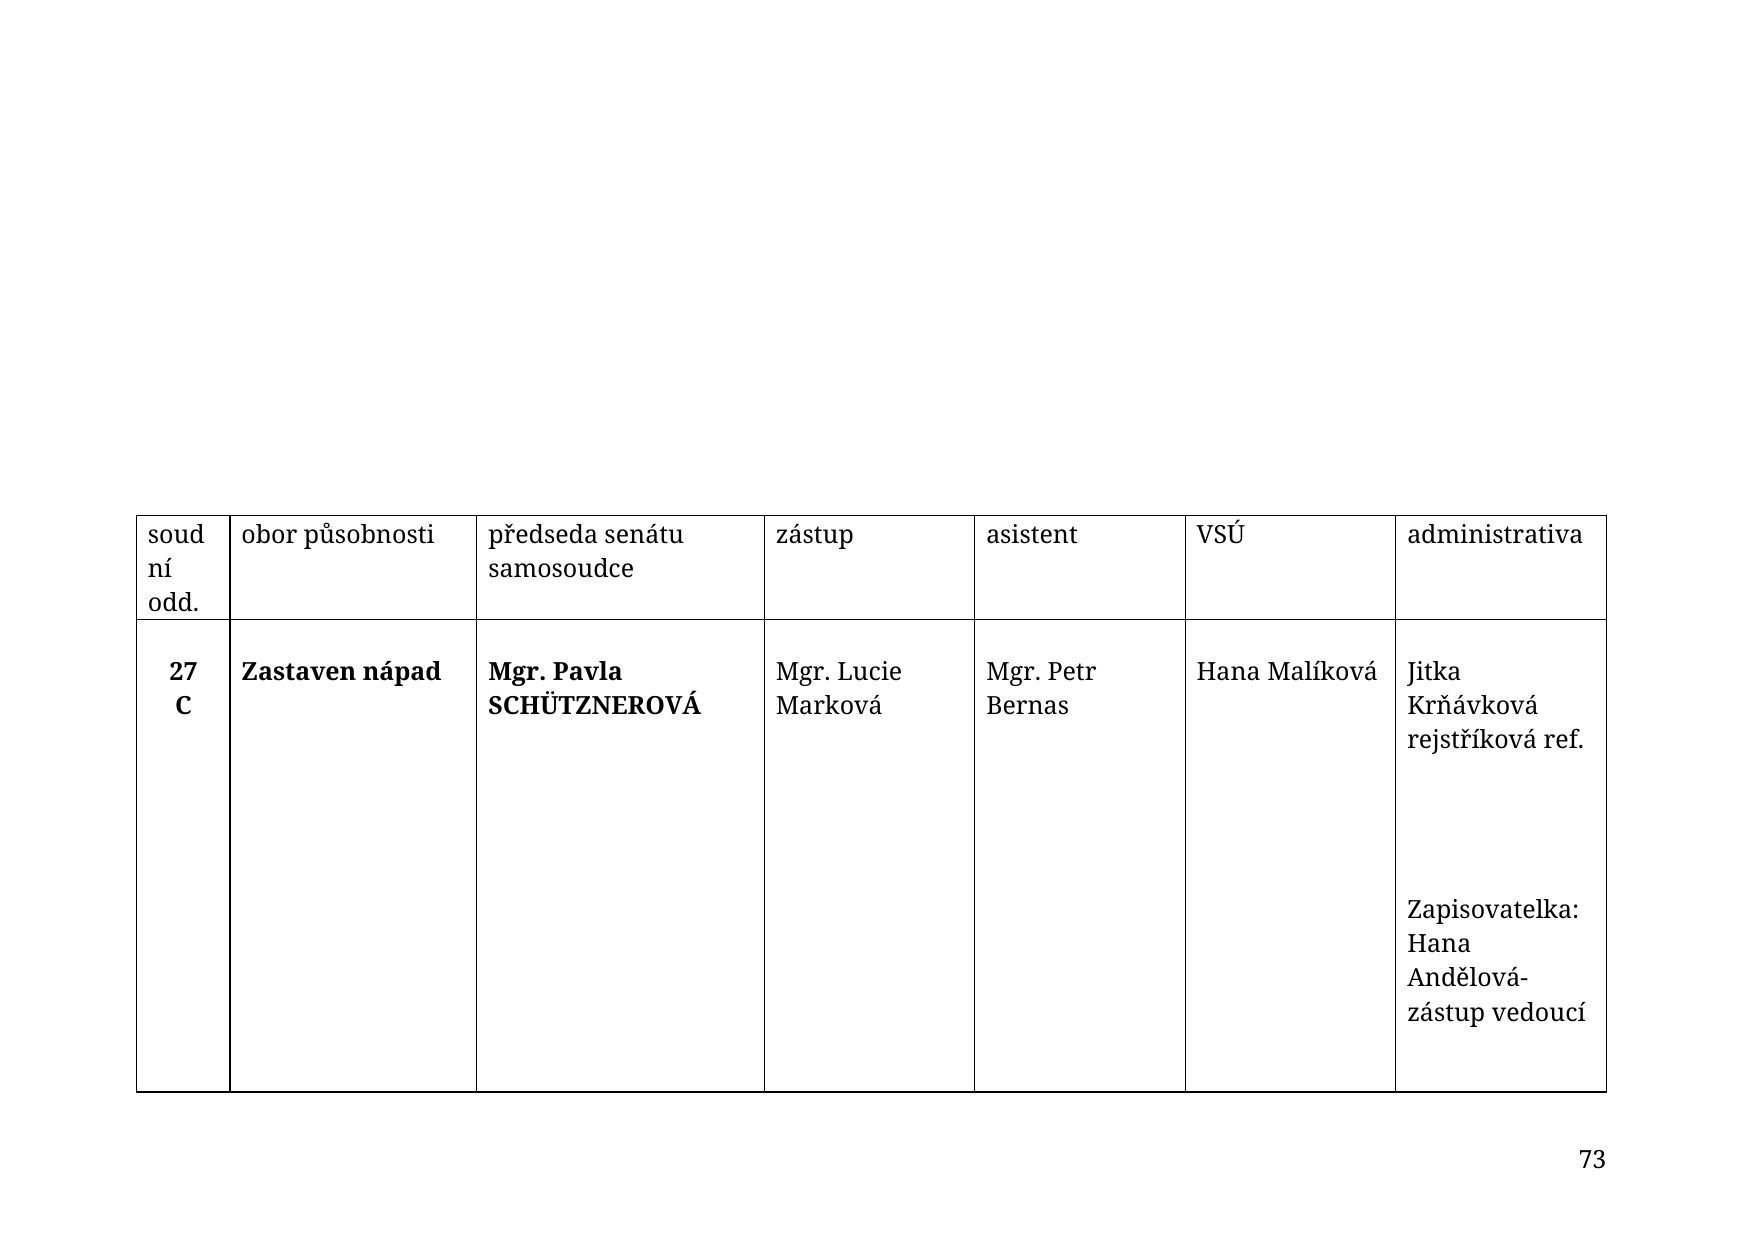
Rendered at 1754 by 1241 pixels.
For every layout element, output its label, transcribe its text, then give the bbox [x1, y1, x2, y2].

table_cell Hana Malíková [1186, 620, 1395, 1091]
table_cell Zastaven nápad [231, 620, 476, 1091]
table_cell Mgr. Lucie Marková [765, 620, 974, 1091]
table_header zástup [765, 516, 974, 618]
table_header asistent [975, 516, 1185, 618]
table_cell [477, 620, 764, 1091]
table_header soudní odd. [137, 516, 229, 618]
table_header administrativa [1396, 516, 1606, 618]
table_header předseda senátu samosoudce [477, 516, 764, 618]
table_cell 27 C [137, 620, 229, 1091]
table_header VSÚ [1186, 516, 1395, 618]
table_header obor působnosti [231, 516, 476, 618]
table_cell Mgr. Petr Bernas [975, 620, 1185, 1091]
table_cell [1396, 620, 1606, 1091]
